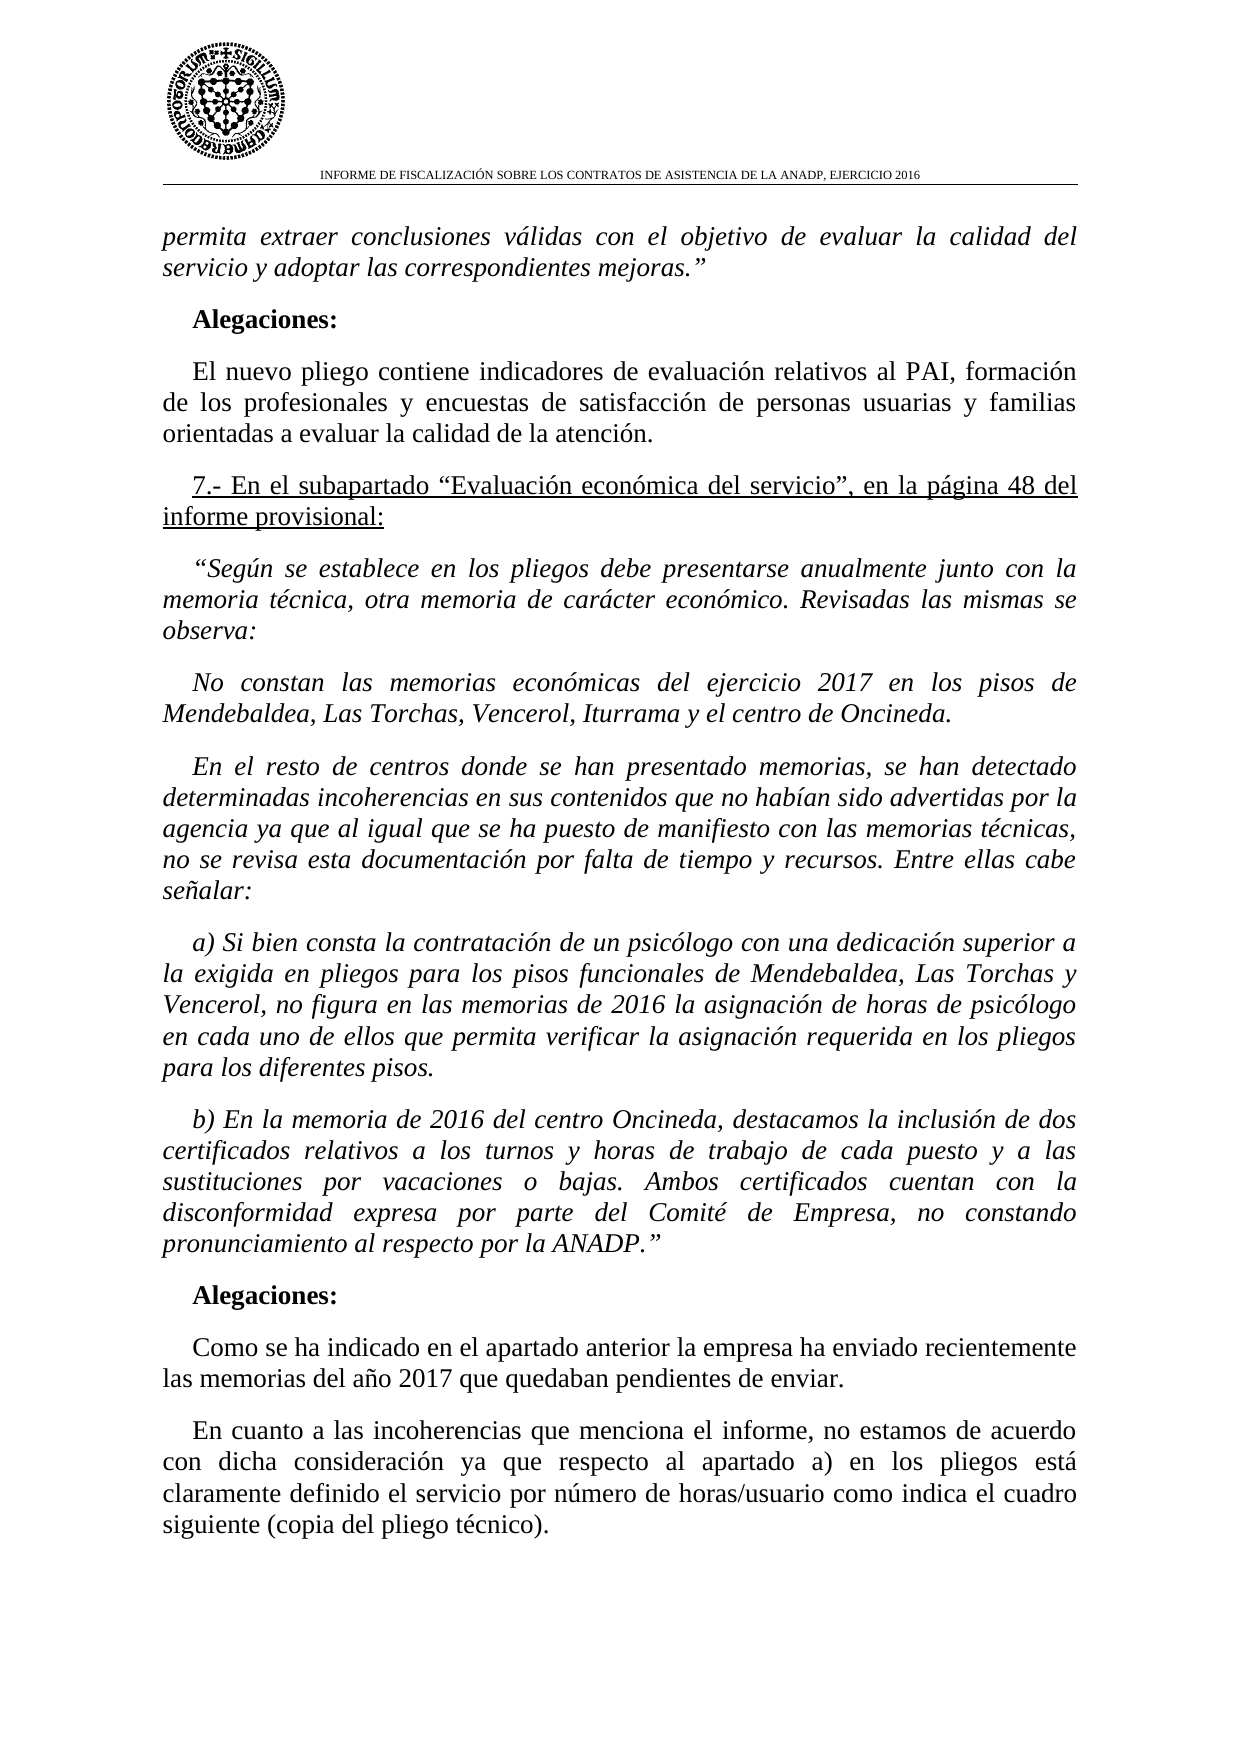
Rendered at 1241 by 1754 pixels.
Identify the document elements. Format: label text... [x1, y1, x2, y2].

text “Según se establece en los pliegos debe presentarse anualmente junto con la memoria técnica, otra memoria de carácter económico. Revisadas las mismas se observa: [162, 552, 1078, 646]
text El nuevo pliego contiene indicadores de evaluación relativos al PAI, formación de los profesionales y encuestas de satisfacción de personas usuarias y familias orientadas a evaluar la calidad de la atención. [162, 355, 1078, 448]
text En cuanto a las incoherencias que menciona el informe, no estamos de acuerdo con dicha consideración ya que respecto al apartado a) en los pliegos está claramente definido el servicio por número de horas/usuario como indica el cuadro siguiente (copia del pliego técnico). [162, 1414, 1078, 1539]
text a) Si bien consta la contratación de un psicólogo con una dedicación superior a la exigida en pliegos para los pisos funcionales de Mendebaldea, Las Torchas y Vencerol, no figura en las memorias de 2016 la asignación de horas de psicólogo en cada uno de ellos que permita verificar la asignación requerida en los pliegos para los diferentes pisos. [162, 926, 1078, 1082]
text No constan las memorias económicas del ejercicio 2017 en los pisos de Mendebaldea, Las Torchas, Vencerol, Iturrama y el centro de Oncineda. [162, 666, 1078, 729]
text Alegaciones: [162, 1279, 1078, 1310]
text Alegaciones: [162, 303, 1078, 334]
picture [162, 38, 289, 164]
text En el resto de centros donde se han presentado memorias, se han detectado determinadas incoherencias en sus contenidos que no habían sido advertidas por la agencia ya que al igual que se ha puesto de manifiesto con las memorias técnicas, no se revisa esta documentación por falta de tiempo y recursos. Entre ellas cabe señalar: [162, 749, 1078, 905]
text 7.- En el subapartado “Evaluación económica del servicio”, en la página 48 del informe provisional: [162, 469, 1078, 531]
text Como se ha indicado en el apartado anterior la empresa ha enviado recientemente las memorias del año 2017 que quedaban pendientes de enviar. [162, 1331, 1078, 1393]
text b) En la memoria de 2016 del centro Oncineda, destacamos la inclusión de dos certificados relativos a los turnos y horas de trabajo de cada puesto y a las sustituciones por vacaciones o bajas. Ambos certificados cuentan con la disconformidad expresa por parte del Comité de Empresa, no constando pronunciamiento al respecto por la ANADP.” [162, 1103, 1078, 1258]
